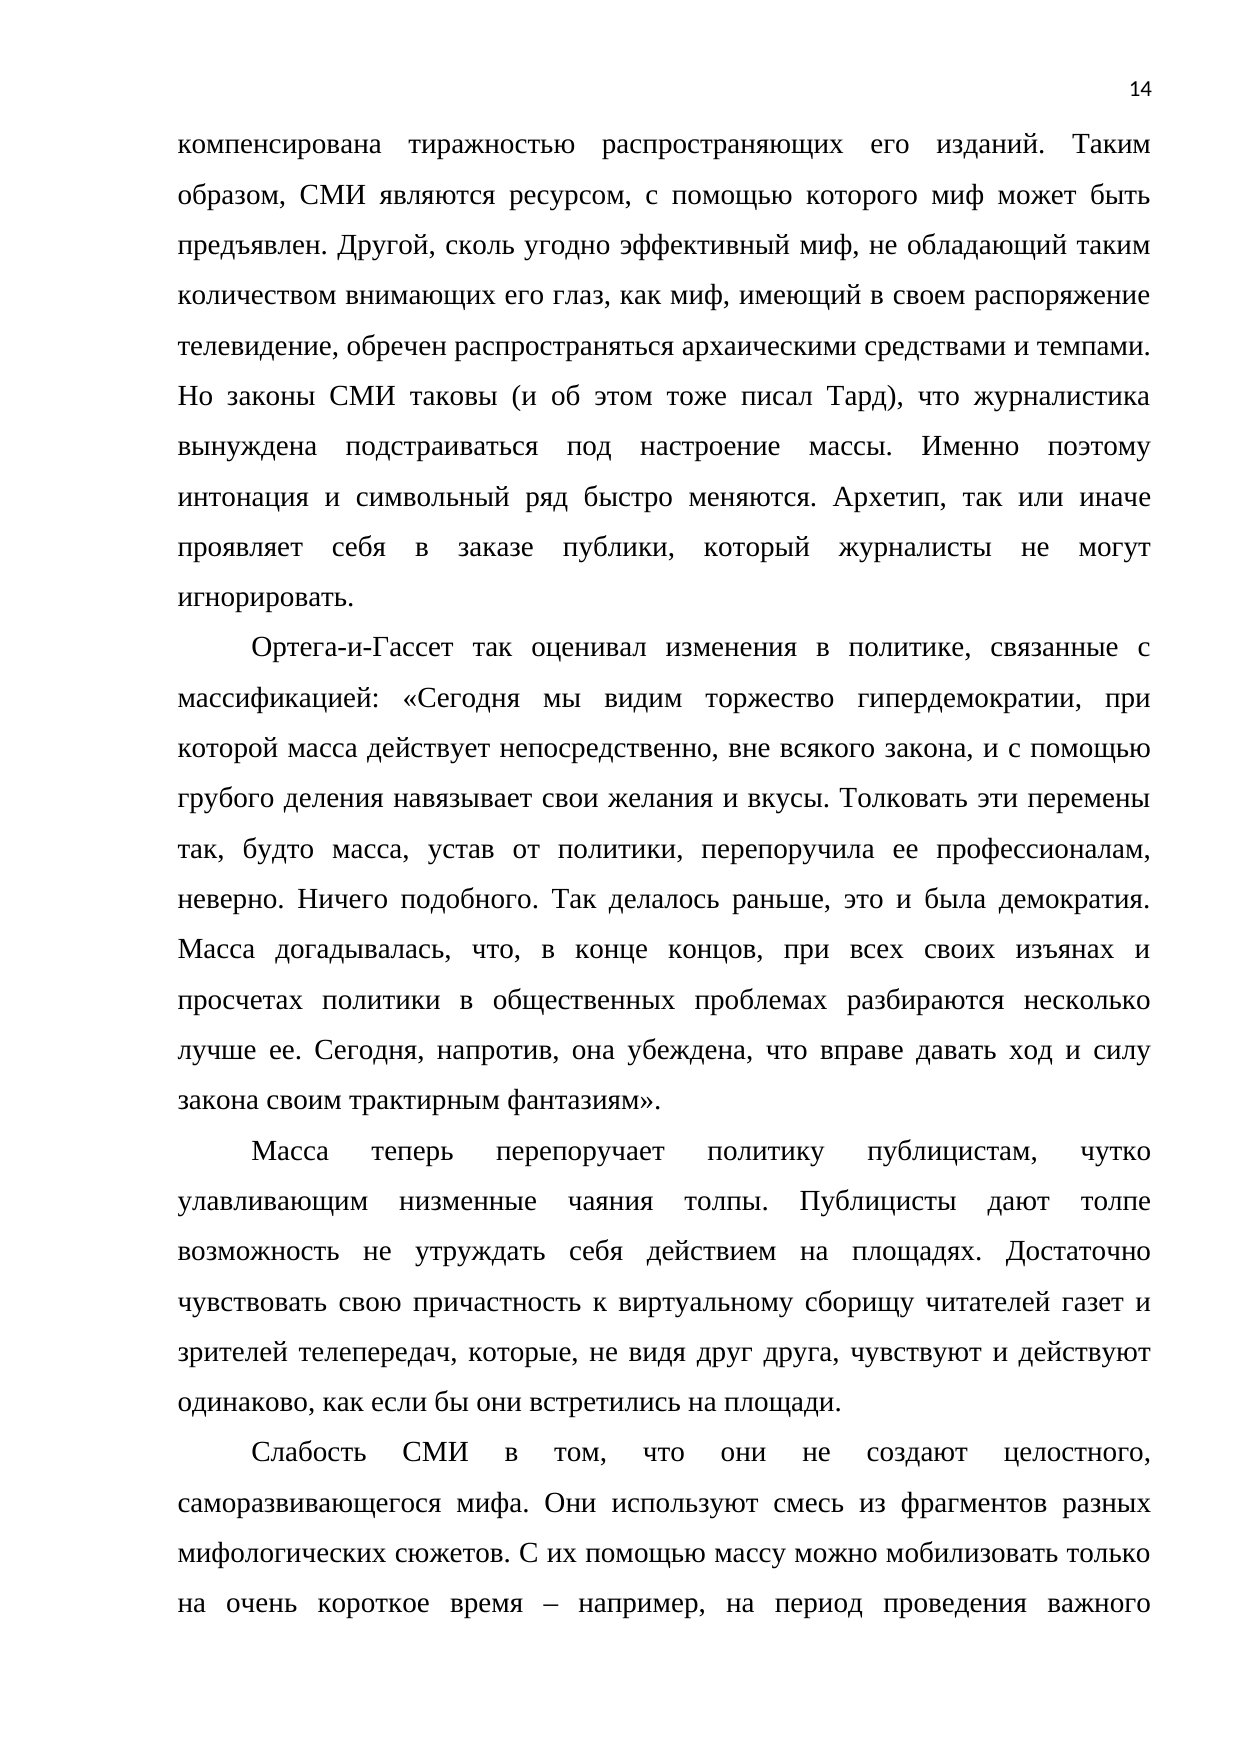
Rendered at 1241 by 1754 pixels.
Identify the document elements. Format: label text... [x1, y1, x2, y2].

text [177, 126, 1152, 613]
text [177, 1434, 1152, 1619]
text Ортега-и-Гассет так оценивал изменения в политике, связанные с массификацией: «Сегодня мы видим торжество гипердемократии, при которой масса действует непосредственно, вне всякого закона, и с помощью грубого деления навязывает свои желания и вкусы. Толковать эти перемены так, будто масса, устав от политики, перепоручила ее профессионалам, неверно. Ничего подобного. Так делалось раньше, это и была демократия. Масса догадывалась, что, в конце концов, при всех своих изъянах и просчетах политики в общественных проблемах разбираются несколько лучше ее. Сегодня, напротив, она убеждена, что вправе давать ход и силу закона своим трактирным фантазиям». [177, 629, 1152, 1116]
text Масса теперь перепоручает политику публицистам, чутко улавливающим низменные чаяния толпы. Публицисты дают толпе возможность не утруждать себя действием на площадях. Достаточно чувствовать свою причастность к виртуальному сборищу читателей газет и зрителей телепередач, которые, не видя друг друга, чувствуют и действуют одинаково, как если бы они встретились на площади. [177, 1133, 1152, 1418]
